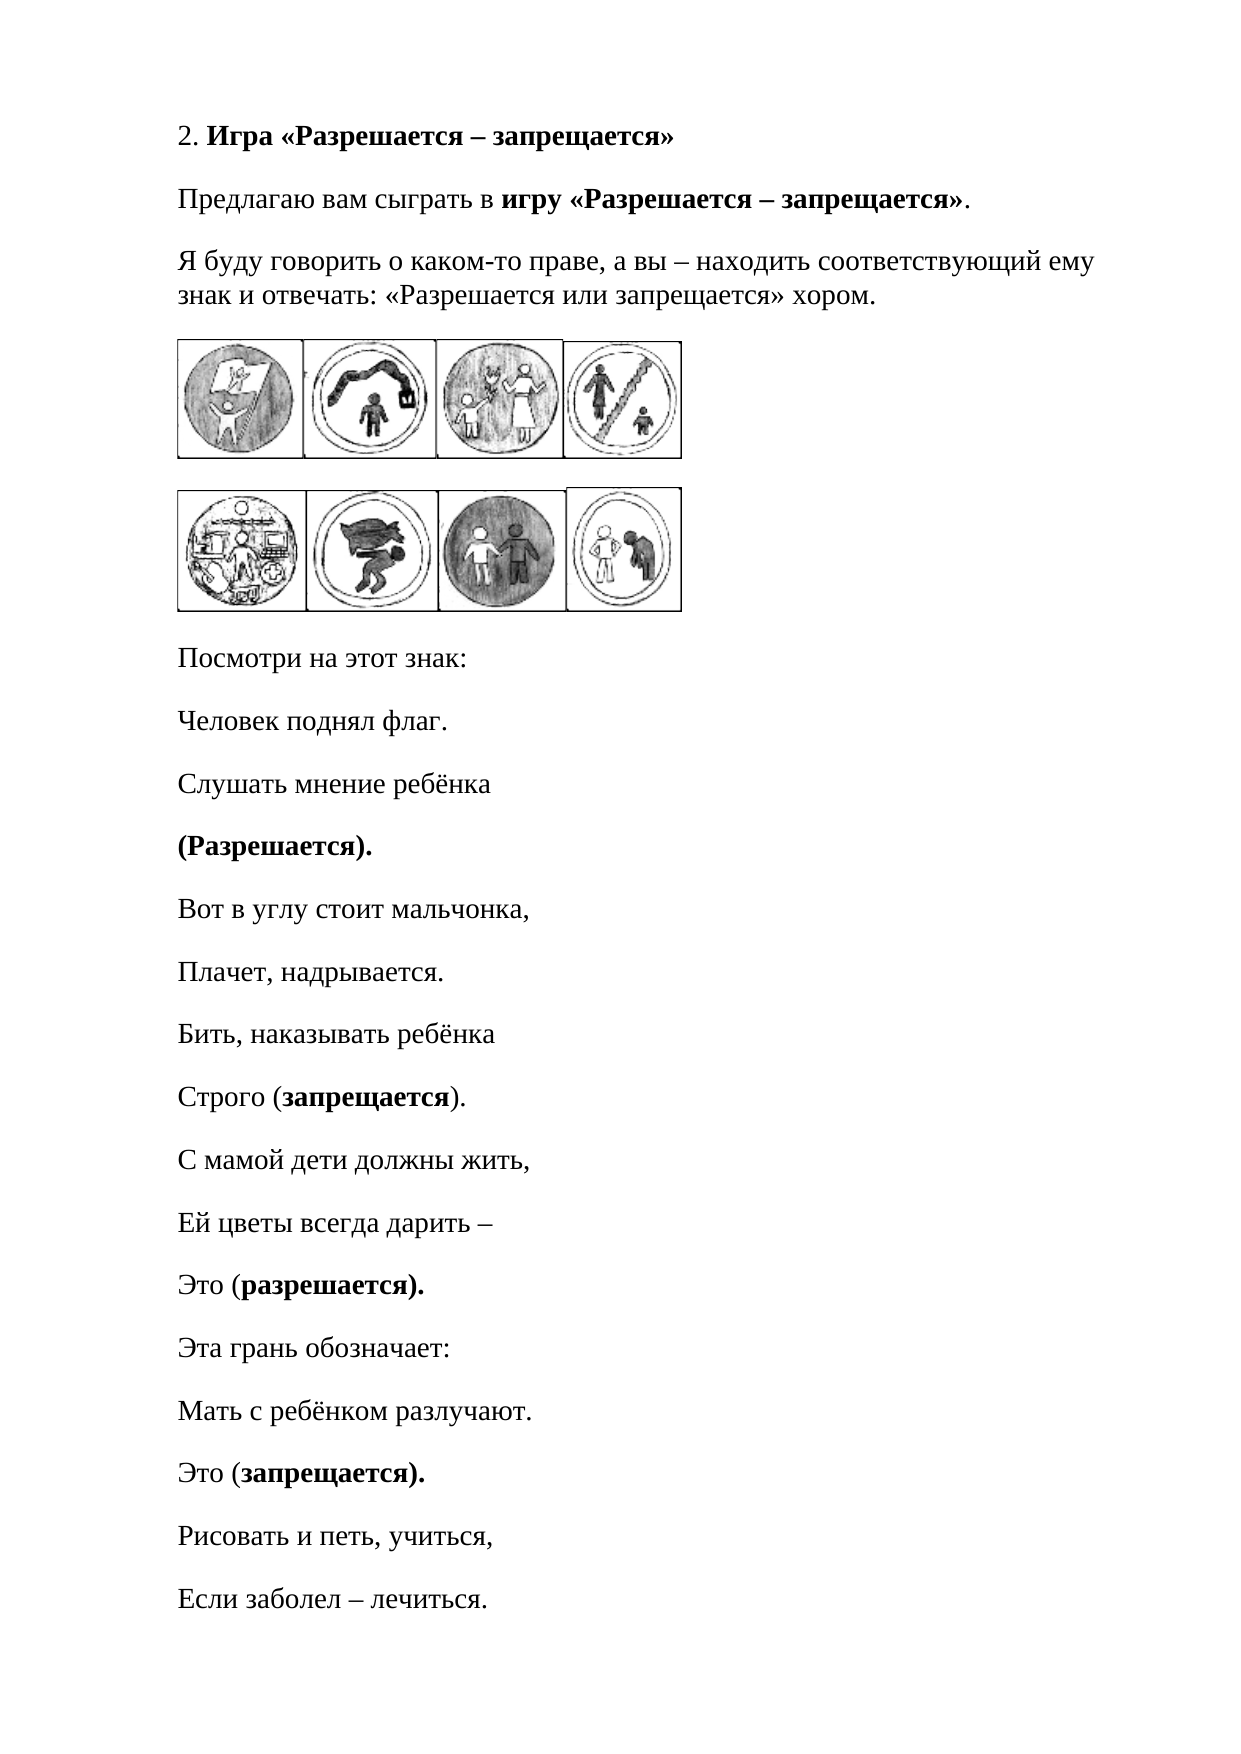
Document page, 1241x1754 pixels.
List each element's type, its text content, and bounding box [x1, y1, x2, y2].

text Человек поднял флаг. [177, 703, 1152, 737]
text Ей цветы всегда дарить – [177, 1205, 1152, 1238]
text Я буду говорить о каком-то праве, а вы – находить соответствующий ему знак и отвечать: «Разрешается или запрещается» хором. [177, 243, 1152, 311]
text (Разрешается). [177, 828, 1152, 862]
text Строго (запрещается). [177, 1079, 1152, 1113]
text Плачет, надрывается. [177, 954, 1152, 987]
text Предлагаю вам сыграть в игру «Разрешается – запрещается». [177, 181, 1152, 214]
text Бить, наказывать ребёнка [177, 1017, 1152, 1050]
text Если заболел – лечиться. [177, 1581, 1152, 1614]
text Посмотри на этот знак: [177, 640, 1152, 674]
picture [177, 339, 682, 459]
picture [177, 487, 682, 612]
text Мать с ребёнком разлучают. [177, 1393, 1152, 1426]
text Вот в углу стоит мальчонка, [177, 891, 1152, 925]
text Это (разрешается). [177, 1267, 1152, 1301]
text Рисовать и петь, учиться, [177, 1518, 1152, 1552]
text 2. Игра «Разрешается – запрещается» [177, 118, 1152, 152]
text Эта грань обозначает: [177, 1330, 1152, 1364]
text Слушать мнение ребёнка [177, 766, 1152, 799]
text Это (запрещается). [177, 1456, 1152, 1489]
text С мамой дети должны жить, [177, 1142, 1152, 1176]
